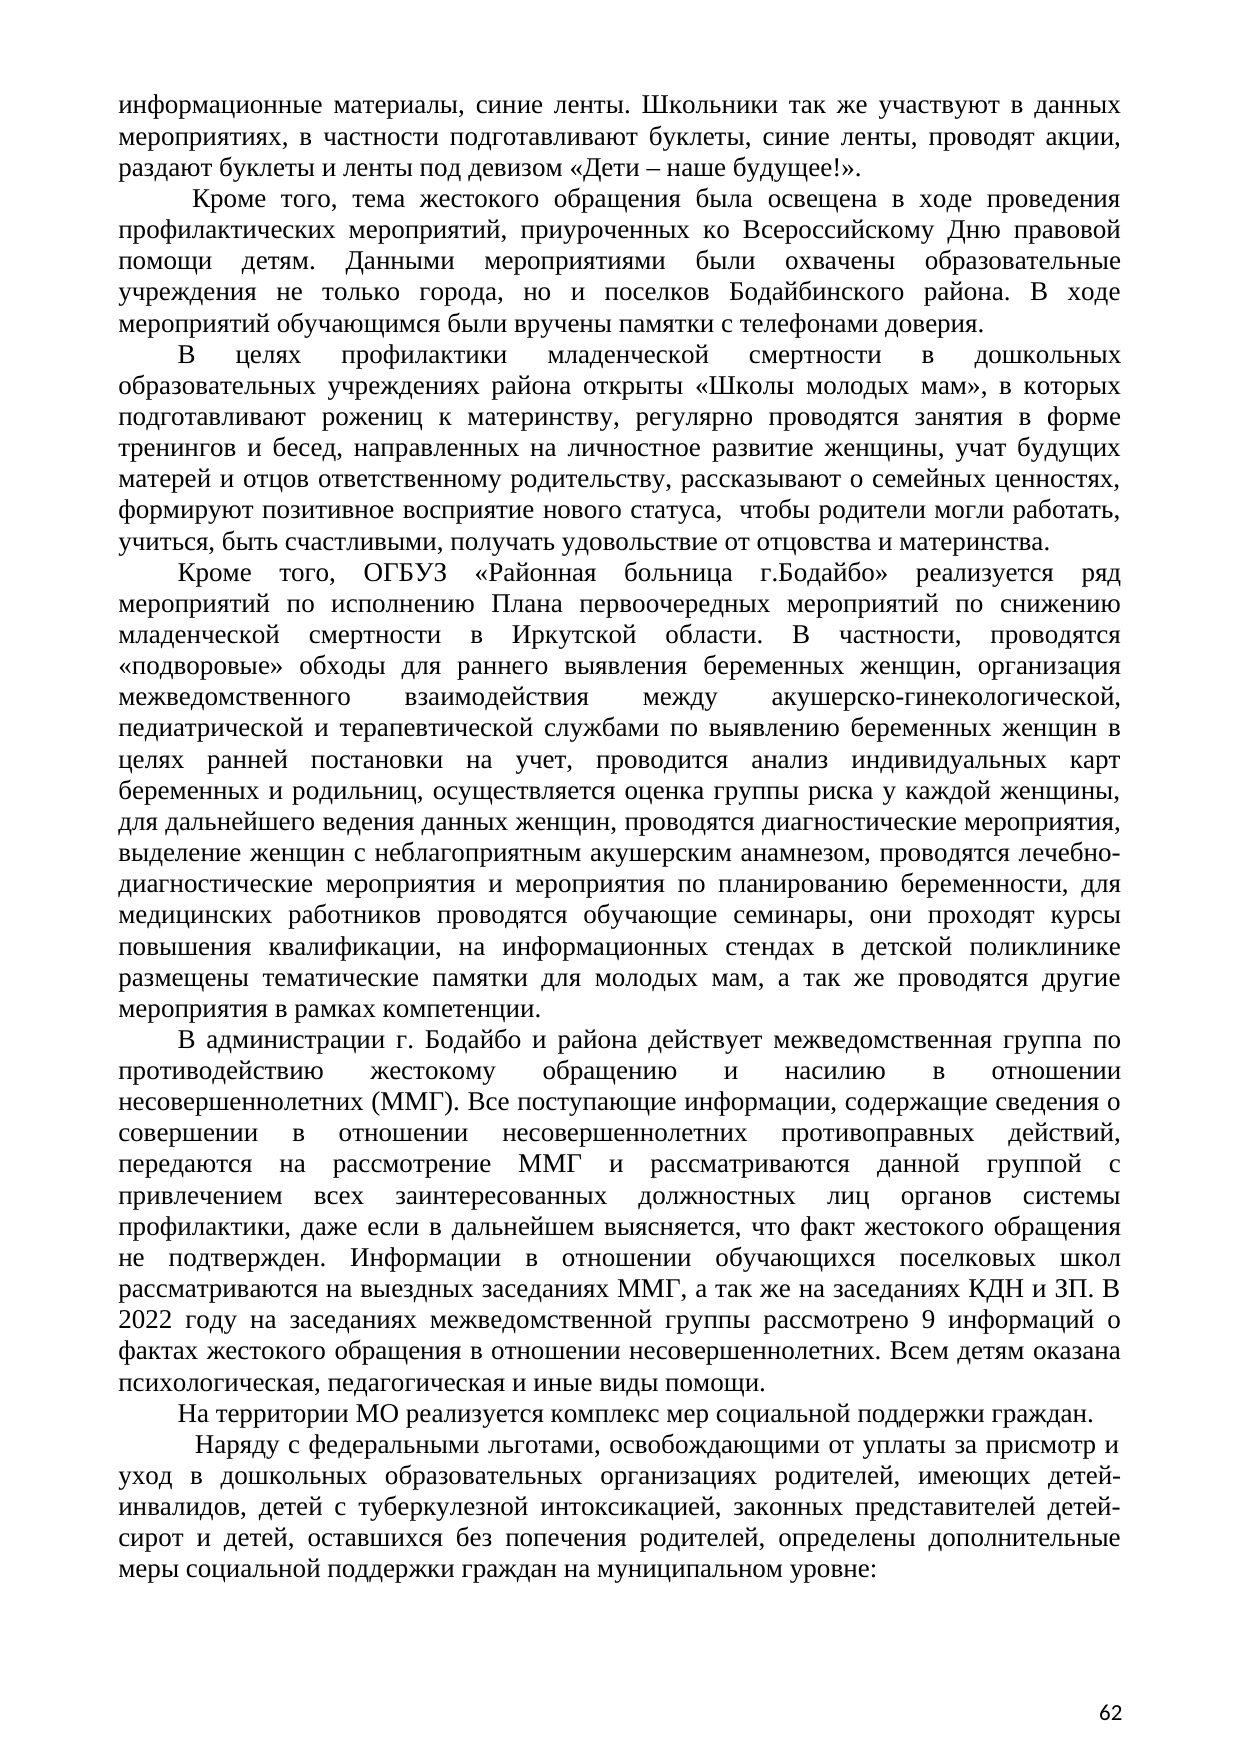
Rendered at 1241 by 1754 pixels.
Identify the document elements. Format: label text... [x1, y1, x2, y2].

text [118, 89, 1122, 182]
text Наряду с федеральными льготами, освобождающими от уплаты за присмотр и уход в дошкольных образовательных организациях родителей, имеющих детей-инвалидов, детей с туберкулезной интоксикацией, законных представителей детей-сирот и детей, оставшихся без попечения родителей, определены дополнительные меры социальной поддержки граждан на муниципальном уровне: [118, 1428, 1122, 1584]
text В администрации г. Бодайбо и района действует межведомственная группа по противодействию жестокому обращению и насилию в отношении несовершеннолетних (ММГ). Все поступающие информации, содержащие сведения о совершении в отношении несовершеннолетних противоправных действий, передаются на рассмотрение ММГ и рассматриваются данной группой с привлечением всех заинтересованных должностных лиц органов системы профилактики, даже если в дальнейшем выясняется, что факт жестокого обращения не подтвержден. Информации в отношении обучающихся поселковых школ рассматриваются на выездных заседаниях ММГ, а так же на заседаниях КДН и ЗП. В 2022 году на заседаниях межведомственной группы рассмотрено 9 информаций о фактах жестокого обращения в отношении несовершеннолетних. Всем детям оказана психологическая, педагогическая и иные виды помощи. [118, 1023, 1122, 1397]
text На территории МО реализуется комплекс мер социальной поддержки граждан. [118, 1397, 1122, 1428]
text В целях профилактики младенческой смертности в дошкольных образовательных учреждениях района открыты «Школы молодых мам», в которых подготавливают рожениц к материнству, регулярно проводятся занятия в форме тренингов и бесед, направленных на личностное развитие женщины, учат будущих матерей и отцов ответственному родительству, рассказывают о семейных ценностях, формируют позитивное восприятие нового статуса, чтобы родители могли работать, учиться, быть счастливыми, получать удовольствие от отцовства и материнства. [118, 338, 1122, 556]
text Кроме того, ОГБУЗ «Районная больница г.Бодайбо» реализуется ряд мероприятий по исполнению Плана первоочередных мероприятий по снижению младенческой смертности в Иркутской области. В частности, проводятся «подворовые» обходы для раннего выявления беременных женщин, организация межведомственного взаимодействия между акушерско-гинекологической, педиатрической и терапевтической службами по выявлению беременных женщин в целях ранней постановки на учет, проводится анализ индивидуальных карт беременных и родильниц, осуществляется оценка группы риска у каждой женщины, для дальнейшего ведения данных женщин, проводятся диагностические мероприятия, выделение женщин с неблагоприятным акушерским анамнезом, проводятся лечебно-диагностические мероприятия и мероприятия по планированию беременности, для медицинских работников проводятся обучающие семинары, они проходят курсы повышения квалификации, на информационных стендах в детской поликлинике размещены тематические памятки для молодых мам, а так же проводятся другие мероприятия в рамках компетенции. [118, 556, 1122, 1023]
text Кроме того, тема жестокого обращения была освещена в ходе проведения профилактических мероприятий, приуроченных ко Всероссийскому Дню правовой помощи детям. Данными мероприятиями были охвачены образовательные учреждения не только города, но и поселков Бодайбинского района. В ходе мероприятий обучающимся были вручены памятки с телефонами доверия. [118, 182, 1122, 338]
